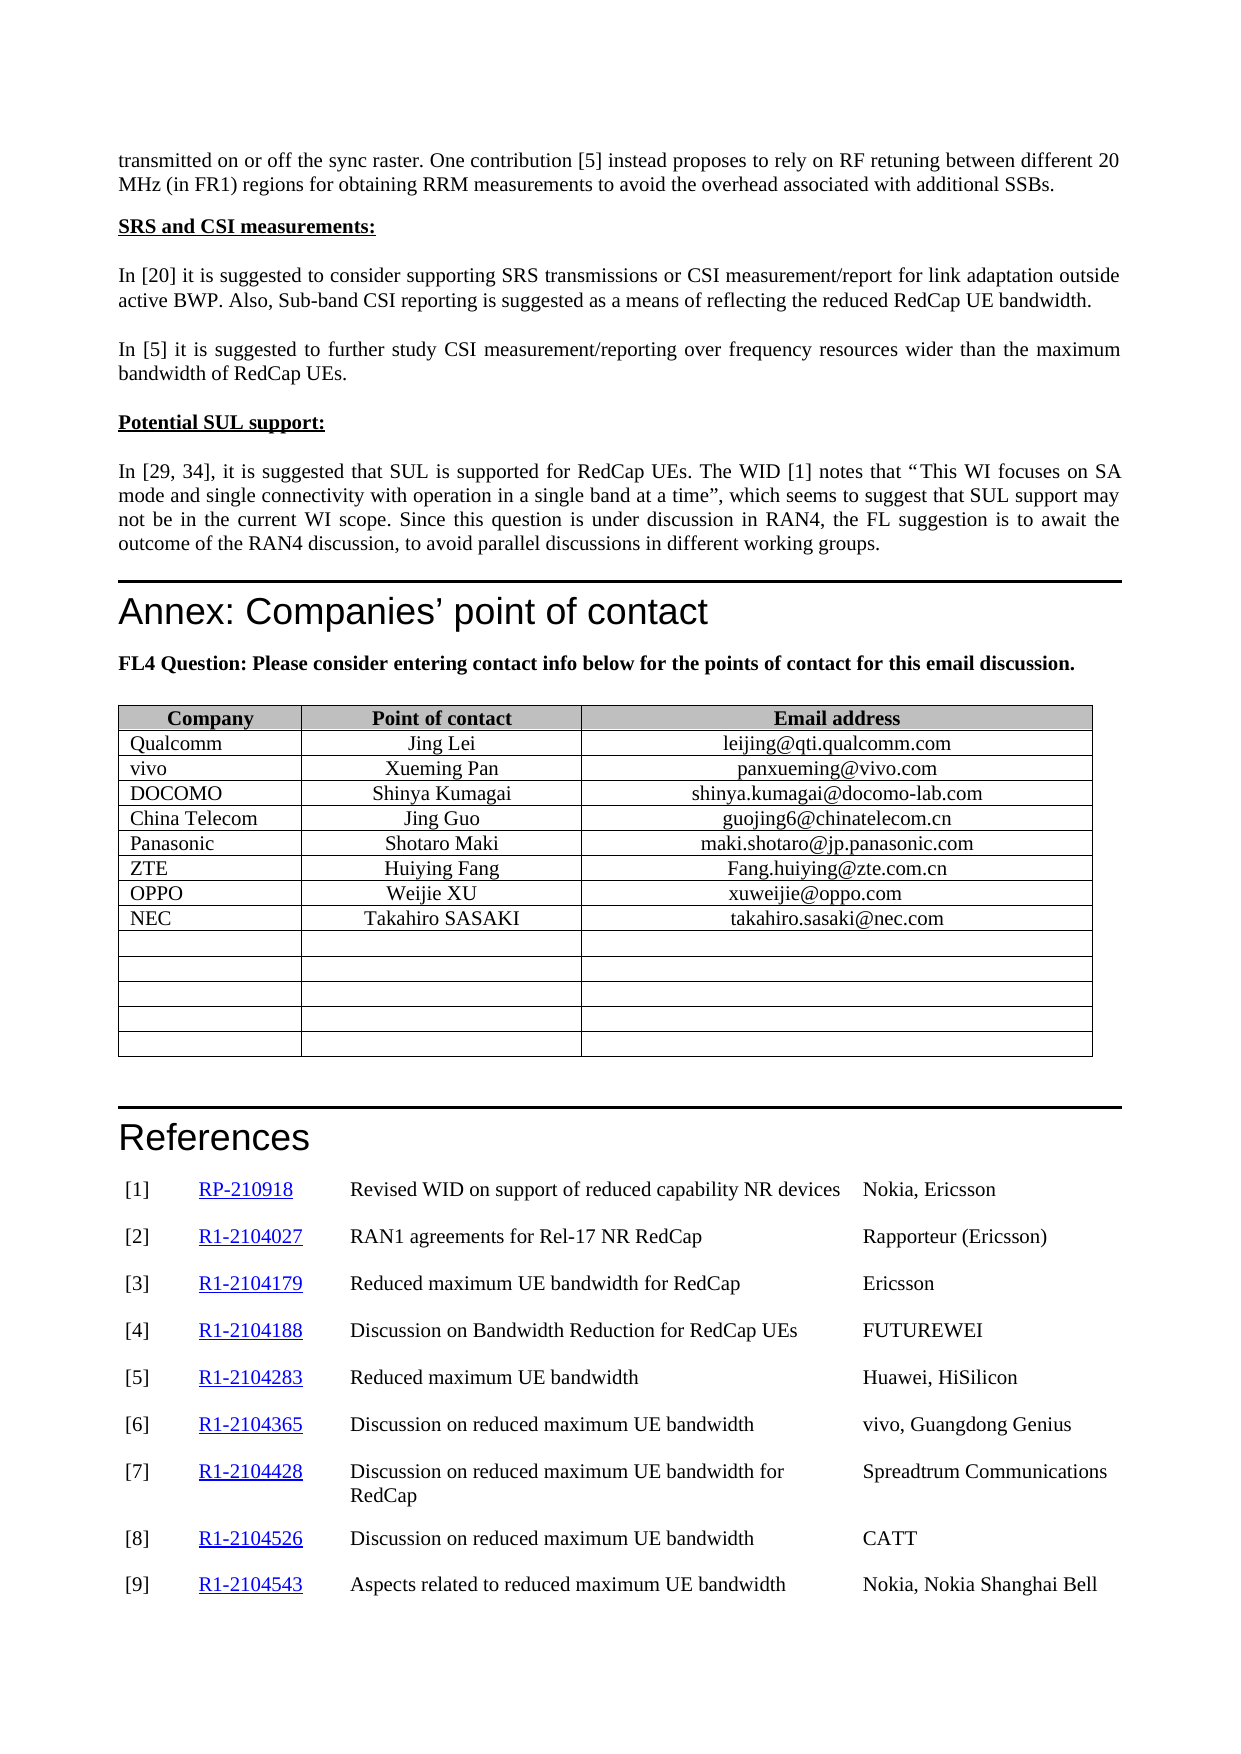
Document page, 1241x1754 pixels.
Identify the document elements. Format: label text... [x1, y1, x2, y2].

table_cell Shotaro Maki [302, 831, 581, 855]
table_cell panxueming@vivo.com [582, 756, 1092, 780]
table_cell [119, 1007, 301, 1031]
table_cell [582, 1032, 1092, 1056]
table_cell Discussion on Bandwidth Reduction for RedCap UEs [343, 1318, 855, 1365]
table_cell [9] [118, 1572, 191, 1619]
table_cell Reduced maximum UE bandwidth [343, 1365, 855, 1412]
table_cell RAN1 agreements for Rel-17 NR RedCap [343, 1224, 855, 1271]
table_cell [582, 957, 1092, 981]
table_cell [582, 1007, 1092, 1031]
text Potential SUL support: [118, 410, 1122, 434]
table_cell Discussion on reduced maximum UE bandwidth [343, 1412, 855, 1458]
table_cell [302, 982, 581, 1006]
table_cell Shinya Kumagai [302, 781, 581, 805]
table_cell OPPO [119, 881, 301, 905]
table_header Nokia, Ericsson [855, 1177, 1121, 1224]
table_cell R1-2104283 [191, 1365, 343, 1412]
table_cell R1-2104365 [191, 1412, 343, 1458]
table_cell guojing6@chinatelecom.cn [582, 806, 1092, 830]
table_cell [343, 1525, 855, 1572]
table_cell Aspects related to reduced maximum UE bandwidth [343, 1572, 855, 1619]
table_cell leijing@qti.qualcomm.com [582, 731, 1092, 755]
table_cell R1-2104179 [191, 1271, 343, 1318]
text In [5] it is suggested to further study CSI measurement/reporting over frequency resources wider than the maximum bandwidth of RedCap UEs. [118, 337, 1122, 385]
subtitle Annex: Companies’ point of contact [118, 583, 1122, 632]
table_cell Reduced maximum UE bandwidth for RedCap [343, 1271, 855, 1318]
table_header [1] [118, 1177, 191, 1224]
table_cell shinya.kumagai@docomo-lab.com [582, 781, 1092, 805]
table_cell [302, 931, 581, 956]
table_cell [7] [118, 1459, 191, 1525]
table_cell takahiro.sasaki@nec.com [582, 906, 1092, 930]
table_cell ZTE [119, 856, 301, 880]
table_cell Rapporteur (Ericsson) [855, 1224, 1121, 1271]
text FL4 Question: Please consider entering contact info below for the points of contact for this email discussion. [118, 651, 1122, 675]
table_cell maki.shotaro@jp.panasonic.com [582, 831, 1092, 855]
table_cell CATT [855, 1525, 1121, 1572]
table_header Email address [582, 706, 1092, 729]
table_cell [6] [118, 1412, 191, 1458]
table_cell vivo [119, 756, 301, 780]
table_cell Xueming Pan [302, 756, 581, 780]
table_cell Fang.huiying@zte.com.cn [582, 856, 1092, 880]
table_cell Discussion on reduced maximum UE bandwidth for RedCap [343, 1459, 855, 1525]
table_cell [119, 931, 301, 956]
table_cell [4] [118, 1318, 191, 1365]
table_cell R1-2104027 [191, 1224, 343, 1271]
table_cell xuweijie@oppo.com [582, 881, 1092, 905]
table_cell FUTUREWEI [855, 1318, 1121, 1365]
table_cell Huawei, HiSilicon [855, 1365, 1121, 1412]
table_cell [119, 957, 301, 981]
table_cell Qualcomm [119, 731, 301, 755]
table_cell [3] [118, 1271, 191, 1318]
table_cell Weijie XU [302, 881, 581, 905]
table_header Point of contact [302, 706, 581, 729]
table_cell [119, 982, 301, 1006]
table_cell Jing Guo [302, 806, 581, 830]
subtitle References [118, 1109, 1122, 1158]
table_cell [2] [118, 1224, 191, 1271]
table_cell Huiying Fang [302, 856, 581, 880]
table_cell DOCOMO [119, 781, 301, 805]
table_cell China Telecom [119, 806, 301, 830]
text In [20] it is suggested to consider supporting SRS transmissions or CSI measurement/report for link adaptation outside active BWP. Also, Sub-band CSI reporting is suggested as a means of reflecting the reduced RedCap UE bandwidth. [118, 263, 1122, 312]
table_cell [8] [118, 1525, 191, 1572]
table_cell [119, 1032, 301, 1056]
table_header Revised WID on support of reduced capability NR devices [343, 1177, 855, 1224]
table_header RP-210918 [191, 1177, 343, 1224]
table_cell Nokia, Nokia Shanghai Bell [855, 1572, 1121, 1619]
table_cell [582, 982, 1092, 1006]
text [118, 147, 1122, 196]
table_header Company [119, 706, 301, 729]
text In [29, 34], it is suggested that SUL is supported for RedCap UEs. The WID [1] notes that “This WI focuses on SA mode and single connectivity with operation in a single band at a time”, which seems to suggest that SUL support may not be in the current WI scope. Since this question is under discussion in RAN4, the FL suggestion is to await the outcome of the RAN4 discussion, to avoid parallel discussions in different working groups. [118, 459, 1122, 555]
table_cell Jing Lei [302, 731, 581, 755]
table_cell R1-2104428 [191, 1459, 343, 1525]
table_cell Spreadtrum Communications [855, 1459, 1121, 1525]
table_cell R1-2104526 [191, 1525, 343, 1572]
table_cell [302, 957, 581, 981]
table_cell Takahiro SASAKI [302, 906, 581, 930]
table_cell [302, 1032, 581, 1056]
table_cell R1-2104543 [191, 1572, 343, 1619]
table_cell Ericsson [855, 1271, 1121, 1318]
table_cell NEC [119, 906, 301, 930]
table_cell vivo, Guangdong Genius [855, 1412, 1121, 1458]
table_cell [582, 931, 1092, 956]
table_cell [302, 1007, 581, 1031]
text SRS and CSI measurements: [118, 214, 1122, 238]
table_cell R1-2104188 [191, 1318, 343, 1365]
table_cell Panasonic [119, 831, 301, 855]
table_cell [5] [118, 1365, 191, 1412]
